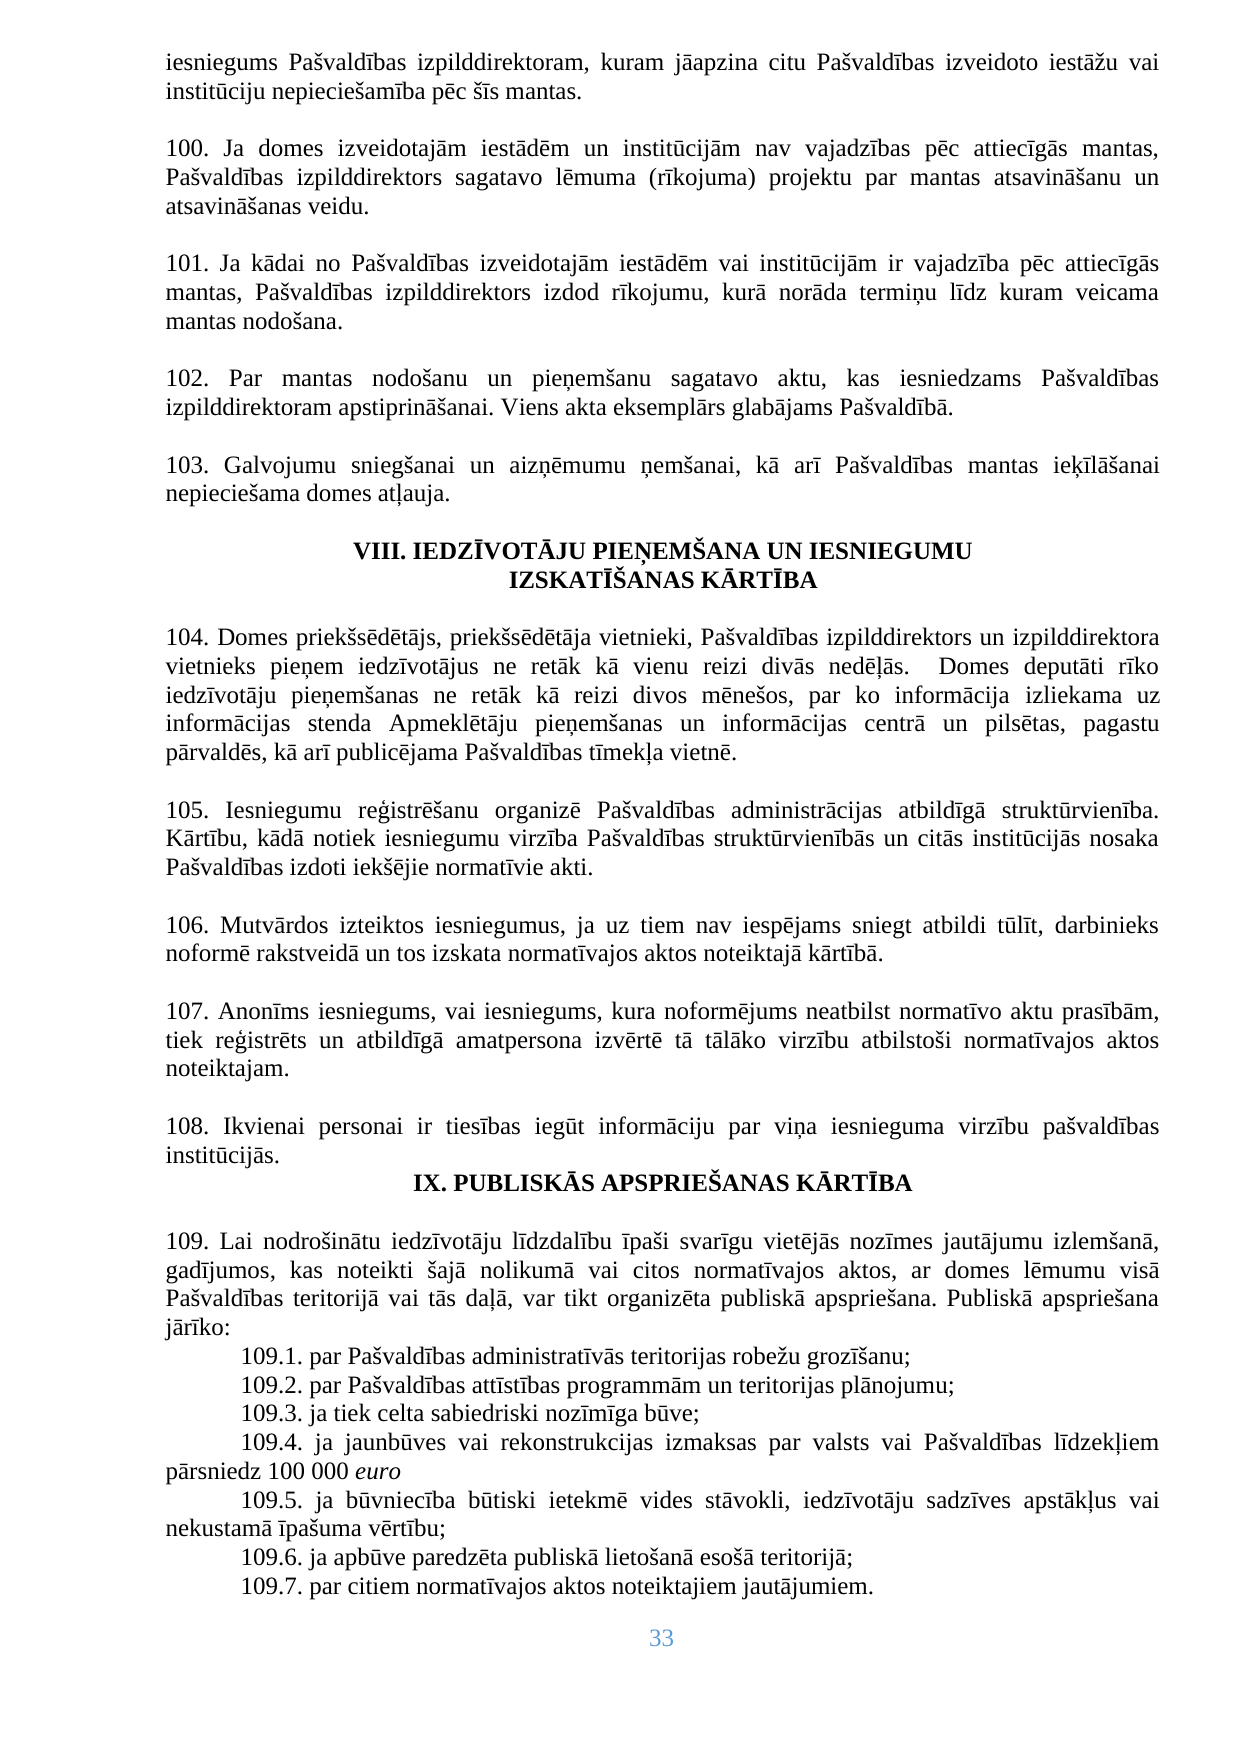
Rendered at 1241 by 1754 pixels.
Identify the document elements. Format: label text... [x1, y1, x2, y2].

text 108. Ikvienai personai ir tiesības iegūt informāciju par viņa iesnieguma virzību pašvaldības institūcijās. [165, 1111, 1160, 1168]
text 101. Ja kādai no Pašvaldības izveidotajām iestādēm vai institūcijām ir vajadzība pēc attiecīgās mantas, Pašvaldības izpilddirektors izdod rīkojumu, kurā norāda termiņu līdz kuram veicama mantas nodošana. [165, 248, 1160, 335]
text 104. Domes priekšsēdētājs, priekšsēdētāja vietnieki, Pašvaldības izpilddirektors un izpilddirektora vietnieks pieņem iedzīvotājus ne retāk kā vienu reizi divās nedēļās. Domes deputāti rīko iedzīvotāju pieņemšanas ne retāk kā reizi divos mēnešos, par ko informācija izliekama uz informācijas stenda Apmeklētāju pieņemšanas un informācijas centrā un pilsētas, pagastu pārvaldēs, kā arī publicējama Pašvaldības tīmekļa vietnē. [165, 622, 1160, 766]
text 107. Anonīms iesniegums, vai iesniegums, kura noformējums neatbilst normatīvo aktu prasībām, tiek reģistrēts un atbildīgā amatpersona izvērtē tā tālāko virzību atbilstoši normatīvajos aktos noteiktajam. [165, 996, 1160, 1082]
text 102. Par mantas nodošanu un pieņemšanu sagatavo aktu, kas iesniedzams Pašvaldības izpilddirektoram apstiprināšanai. Viens akta eksemplārs glabājams Pašvaldībā. [165, 363, 1160, 421]
text 105. Iesniegumu reģistrēšanu organizē Pašvaldības administrācijas atbildīgā struktūrvienība. Kārtību, kādā notiek iesniegumu virzība Pašvaldības struktūrvienībās un citās institūcijās nosaka Pašvaldības izdoti iekšējie normatīvie akti. [165, 795, 1160, 881]
text 109.7. par citiem normatīvajos aktos noteiktajiem jautājumiem. [165, 1571, 1160, 1600]
text 109.6. ja apbūve paredzēta publiskā lietošanā esošā teritorijā; [165, 1542, 1160, 1571]
text 109.5. ja būvniecība būtiski ietekmē vides stāvokli, iedzīvotāju sadzīves apstākļus vai nekustamā īpašuma vērtību; [165, 1485, 1160, 1542]
text 103. Galvojumu sniegšanai un aizņēmumu ņemšanai, kā arī Pašvaldības mantas ieķīlāšanai nepieciešama domes atļauja. [165, 450, 1160, 507]
text 109.3. ja tiek celta sabiedriski nozīmīga būve; [165, 1398, 1160, 1427]
text 109.2. par Pašvaldības attīstības programmām un teritorijas plānojumu; [165, 1370, 1160, 1398]
text IZSKATĪŠANAS KĀRTĪBA [165, 565, 1160, 593]
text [165, 47, 1160, 105]
text 106. Mutvārdos izteiktos iesniegumus, ja uz tiem nav iespējams sniegt atbildi tūlīt, darbinieks noformē rakstveidā un tos izskata normatīvajos aktos noteiktajā kārtībā. [165, 910, 1160, 967]
text 109.1. par Pašvaldības administratīvās teritorijas robežu grozīšanu; [165, 1341, 1160, 1370]
text 109.4. ja jaunbūves vai rekonstrukcijas izmaksas par valsts vai Pašvaldības līdzekļiem pārsniedz 100 000 euro [165, 1427, 1160, 1485]
text IX. PUBLISKĀS APSPRIEŠANAS KĀRTĪBA [165, 1168, 1160, 1197]
text VIII. IEDZĪVOTĀJU PIEŅEMŠANA UN IESNIEGUMU [165, 536, 1160, 565]
text 109. Lai nodrošinātu iedzīvotāju līdzdalību īpaši svarīgu vietējās nozīmes jautājumu izlemšanā, gadījumos, kas noteikti šajā nolikumā vai citos normatīvajos aktos, ar domes lēmumu visā Pašvaldības teritorijā vai tās daļā, var tikt organizēta publiskā apspriešana. Publiskā apspriešana jārīko: [165, 1226, 1160, 1341]
text 100. Ja domes izveidotajām iestādēm un institūcijām nav vajadzības pēc attiecīgās mantas, Pašvaldības izpilddirektors sagatavo lēmuma (rīkojuma) projektu par mantas atsavināšanu un atsavināšanas veidu. [165, 133, 1160, 220]
